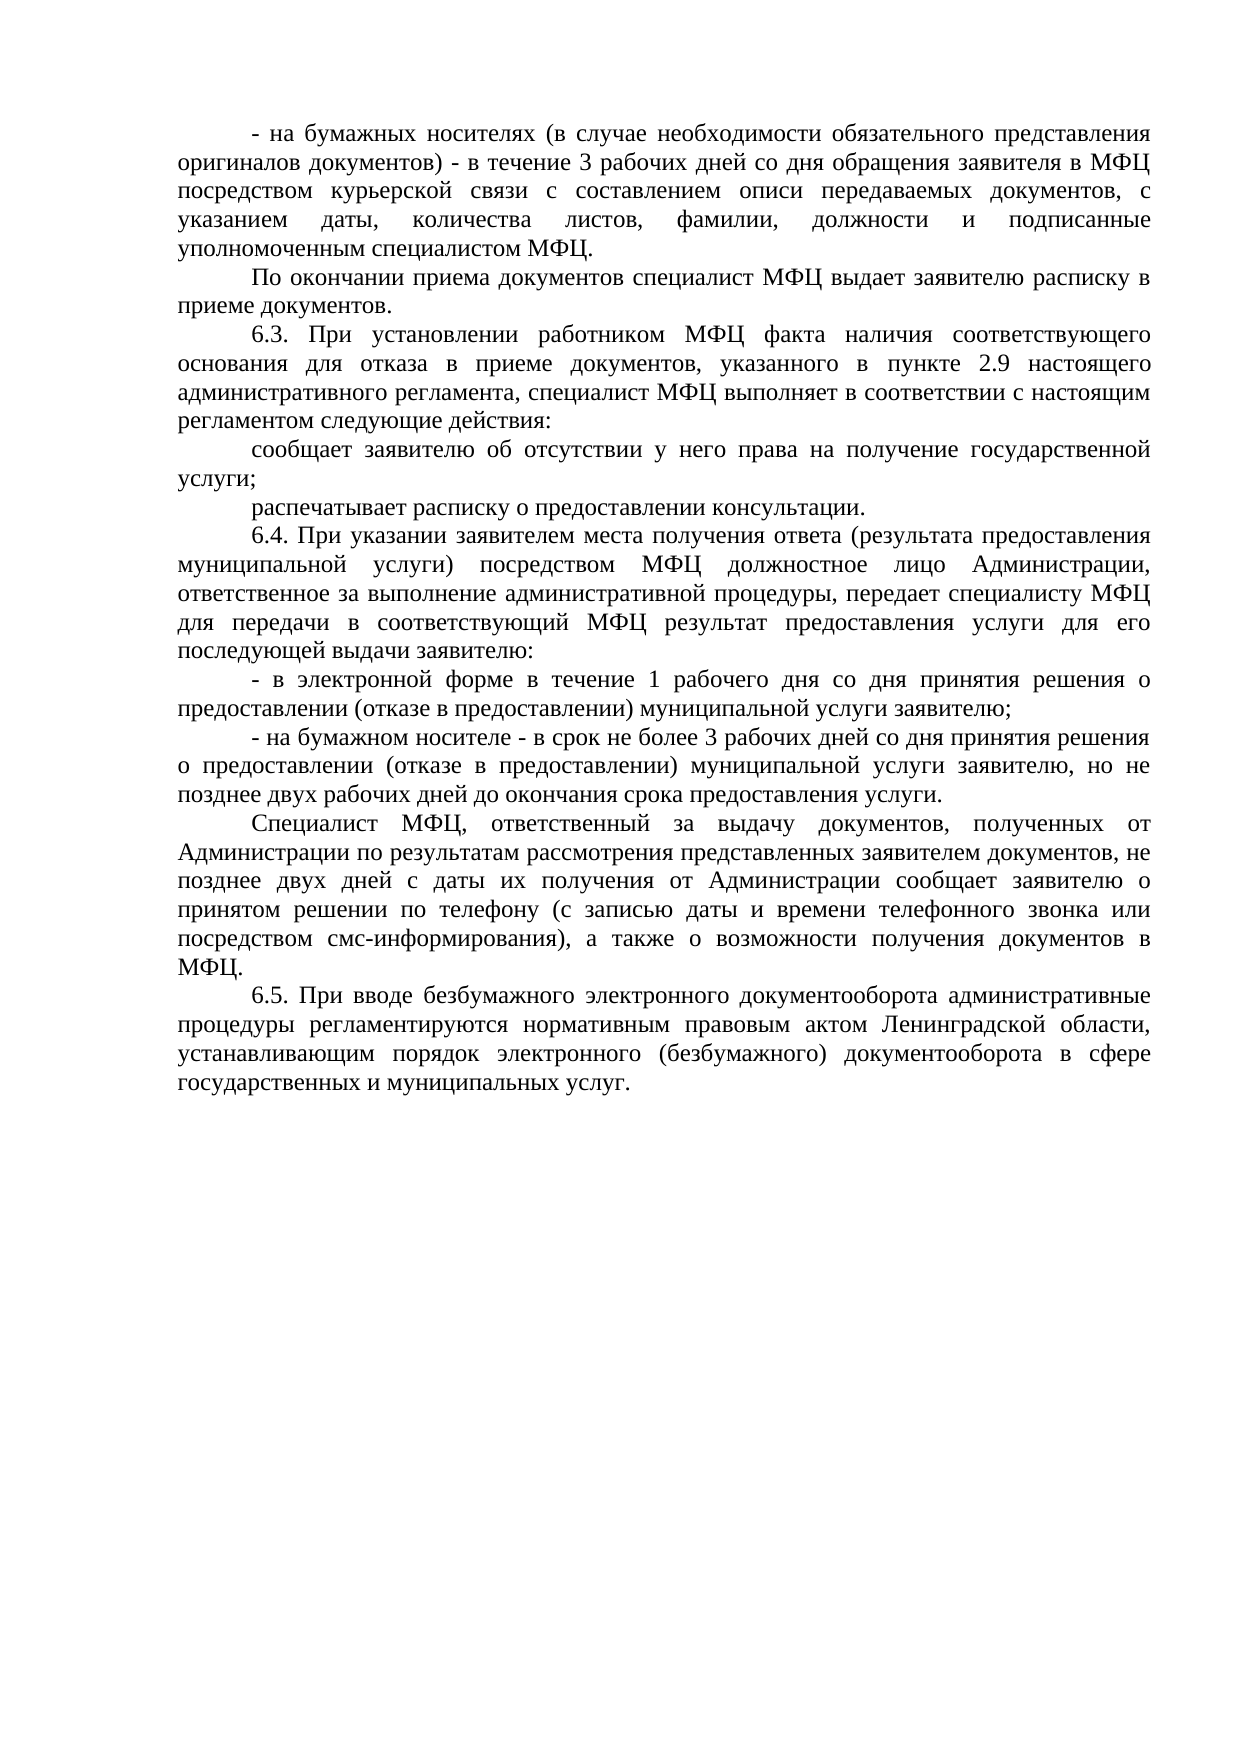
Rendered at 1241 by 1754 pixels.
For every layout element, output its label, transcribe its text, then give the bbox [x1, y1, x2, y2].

text - в электронной форме в течение 1 рабочего дня со дня принятия решения о предоставлении (отказе в предоставлении) муниципальной услуги заявителю; [177, 664, 1152, 722]
text сообщает заявителю об отсутствии у него права на получение государственной услуги; [177, 434, 1152, 492]
text 6.4. При указании заявителем места получения ответа (результата предоставления муниципальной услуги) посредством МФЦ должностное лицо Администрации, ответственное за выполнение административной процедуры, передает специалисту МФЦ для передачи в соответствующий МФЦ результат предоставления услуги для его последующей выдачи заявителю: [177, 521, 1152, 664]
text распечатывает расписку о предоставлении консультации. [177, 492, 1152, 521]
text - на бумажных носителях (в случае необходимости обязательного представления оригиналов документов) - в течение 3 рабочих дней со дня обращения заявителя в МФЦ посредством курьерской связи с составлением описи передаваемых документов, с указанием даты, количества листов, фамилии, должности и подписанные уполномоченным специалистом МФЦ. [177, 118, 1152, 262]
text Специалист МФЦ, ответственный за выдачу документов, полученных от Администрации по результатам рассмотрения представленных заявителем документов, не позднее двух дней с даты их получения от Администрации сообщает заявителю о принятом решении по телефону (с записью даты и времени телефонного звонка или посредством смс-информирования), а также о возможности получения документов в МФЦ. [177, 808, 1152, 981]
text 6.3. При установлении работником МФЦ факта наличия соответствующего основания для отказа в приеме документов, указанного в пункте 2.9 настоящего административного регламента, специалист МФЦ выполняет в соответствии с настоящим регламентом следующие действия: [177, 319, 1152, 434]
text - на бумажном носителе - в срок не более 3 рабочих дней со дня принятия решения о предоставлении (отказе в предоставлении) муниципальной услуги заявителю, но не позднее двух рабочих дней до окончания срока предоставления услуги. [177, 722, 1152, 808]
text 6.5. При вводе безбумажного электронного документооборота административные процедуры регламентируются нормативным правовым актом Ленинградской области, устанавливающим порядок электронного (безбумажного) документооборота в сфере государственных и муниципальных услуг. [177, 981, 1152, 1096]
text По окончании приема документов специалист МФЦ выдает заявителю расписку в приеме документов. [177, 262, 1152, 319]
